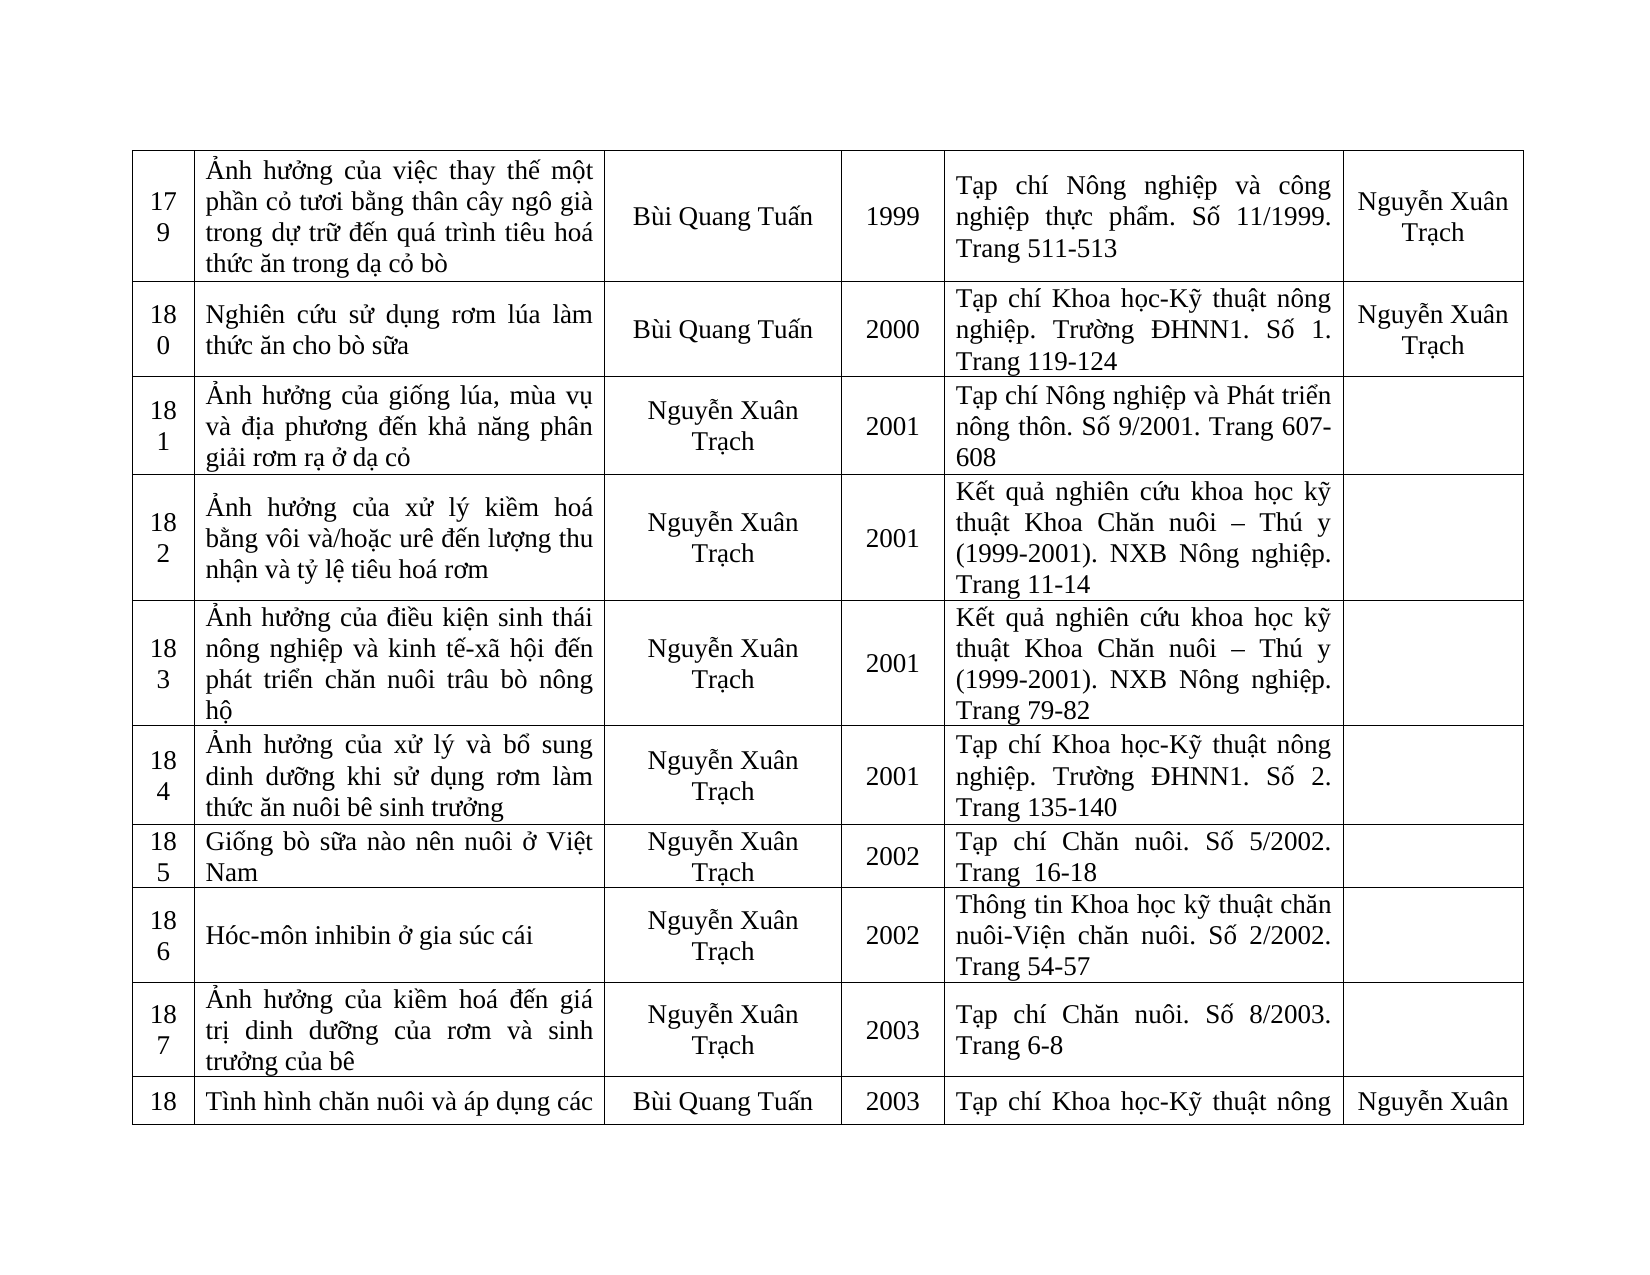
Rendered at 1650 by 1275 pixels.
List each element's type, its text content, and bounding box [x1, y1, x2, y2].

table_cell Nguyễn Xuân Trạch [605, 983, 841, 1076]
table_cell 183 [133, 601, 194, 725]
table_cell [1344, 726, 1523, 824]
table_cell Nguyễn Xuân Trạch [1344, 151, 1523, 281]
table_cell Tạp chí Chăn nuôi. Số 5/2002. Trang 16-18 [945, 825, 1343, 887]
table_cell 2001 [842, 475, 944, 600]
table_cell 2001 [842, 726, 944, 824]
table_cell 181 [133, 377, 194, 474]
table_cell 188 [133, 1077, 194, 1124]
table_cell Ảnh hưởng của kiềm hoá đến giá trị dinh dưỡng của rơm và sinh trưởng của bê [195, 983, 604, 1076]
table_cell [1344, 601, 1523, 725]
table_cell 1999 [842, 151, 944, 281]
table_cell 180 [133, 282, 194, 376]
table_cell Nguyễn Xuân Trạch [605, 377, 841, 474]
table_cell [945, 1077, 1343, 1124]
table_cell [1344, 983, 1523, 1076]
table_cell [1344, 475, 1523, 600]
table_cell Nguyễn Xuân Trạch [1344, 282, 1523, 376]
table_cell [195, 1077, 604, 1124]
table_cell Nguyễn Xuân Trạch [605, 825, 841, 887]
table_cell Tạp chí Nông nghiệp và Phát triển nông thôn. Số 9/2001. Trang 607-608 [945, 377, 1343, 474]
table_cell Kết quả nghiên cứu khoa học kỹ thuật Khoa Chăn nuôi – Thú y (1999-2001). NXB Nông nghiệp. Trang 79-82 [945, 601, 1343, 725]
table_cell 2002 [842, 825, 944, 887]
table_cell 187 [133, 983, 194, 1076]
table_cell 185 [133, 825, 194, 887]
table_cell 2002 [842, 888, 944, 982]
table_cell Ảnh hưởng của việc thay thế một phần cỏ tươi bằng thân cây ngô già trong dự trữ đến quá trình tiêu hoá thức ăn trong dạ cỏ bò [195, 151, 604, 281]
table_cell [1344, 377, 1523, 474]
table_cell Bùi Quang Tuấn [605, 282, 841, 376]
table_cell Tạp chí Nông nghiệp và công nghiệp thực phẩm. Số 11/1999. Trang 511-513 [945, 151, 1343, 281]
table_cell 2001 [842, 377, 944, 474]
table_cell Hóc-môn inhibin ở gia súc cái [195, 888, 604, 982]
table_cell 182 [133, 475, 194, 600]
table_cell Giống bò sữa nào nên nuôi ở Việt Nam [195, 825, 604, 887]
table_cell Thông tin Khoa học kỹ thuật chăn nuôi-Viện chăn nuôi. Số 2/2002. Trang 54-57 [945, 888, 1343, 982]
table_cell Ảnh hưởng của xử lý kiềm hoá bằng vôi và/hoặc urê đến lượng thu nhận và tỷ lệ tiêu hoá rơm [195, 475, 604, 600]
table_cell 2001 [842, 601, 944, 725]
table_cell 184 [133, 726, 194, 824]
table_cell [1344, 888, 1523, 982]
table_cell Bùi Quang Tuấn [605, 151, 841, 281]
table_cell Nguyễn Xuân Trạch [1344, 1077, 1523, 1124]
table_cell 2003 [842, 1077, 944, 1124]
table_cell Tạp chí Chăn nuôi. Số 8/2003. Trang 6-8 [945, 983, 1343, 1076]
table_cell [1344, 825, 1523, 887]
table_cell 179 [133, 151, 194, 281]
table_cell Nguyễn Xuân Trạch [605, 888, 841, 982]
table_cell 2003 [842, 983, 944, 1076]
table_cell Nguyễn Xuân Trạch [605, 726, 841, 824]
table_cell Tạp chí Khoa học-Kỹ thuật nông nghiệp. Trường ĐHNN1. Số 2. Trang 135-140 [945, 726, 1343, 824]
table_cell 2000 [842, 282, 944, 376]
table_cell Nguyễn Xuân Trạch [605, 601, 841, 725]
table_cell Nghiên cứu sử dụng rơm lúa làm thức ăn cho bò sữa [195, 282, 604, 376]
table_cell 186 [133, 888, 194, 982]
table_cell Bùi Quang Tuấn [605, 1077, 841, 1124]
table_cell Tạp chí Khoa học-Kỹ thuật nông nghiệp. Trường ĐHNN1. Số 1. Trang 119-124 [945, 282, 1343, 376]
table_cell Ảnh hưởng của điều kiện sinh thái nông nghiệp và kinh tế-xã hội đến phát triển chăn nuôi trâu bò nông hộ [195, 601, 604, 725]
table_cell Kết quả nghiên cứu khoa học kỹ thuật Khoa Chăn nuôi – Thú y (1999-2001). NXB Nông nghiệp. Trang 11-14 [945, 475, 1343, 600]
table_cell Ảnh hưởng của xử lý và bổ sung dinh dưỡng khi sử dụng rơm làm thức ăn nuôi bê sinh trưởng [195, 726, 604, 824]
table_cell Nguyễn Xuân Trạch [605, 475, 841, 600]
table_cell Ảnh hưởng của giống lúa, mùa vụ và địa phương đến khả năng phân giải rơm rạ ở dạ cỏ [195, 377, 604, 474]
